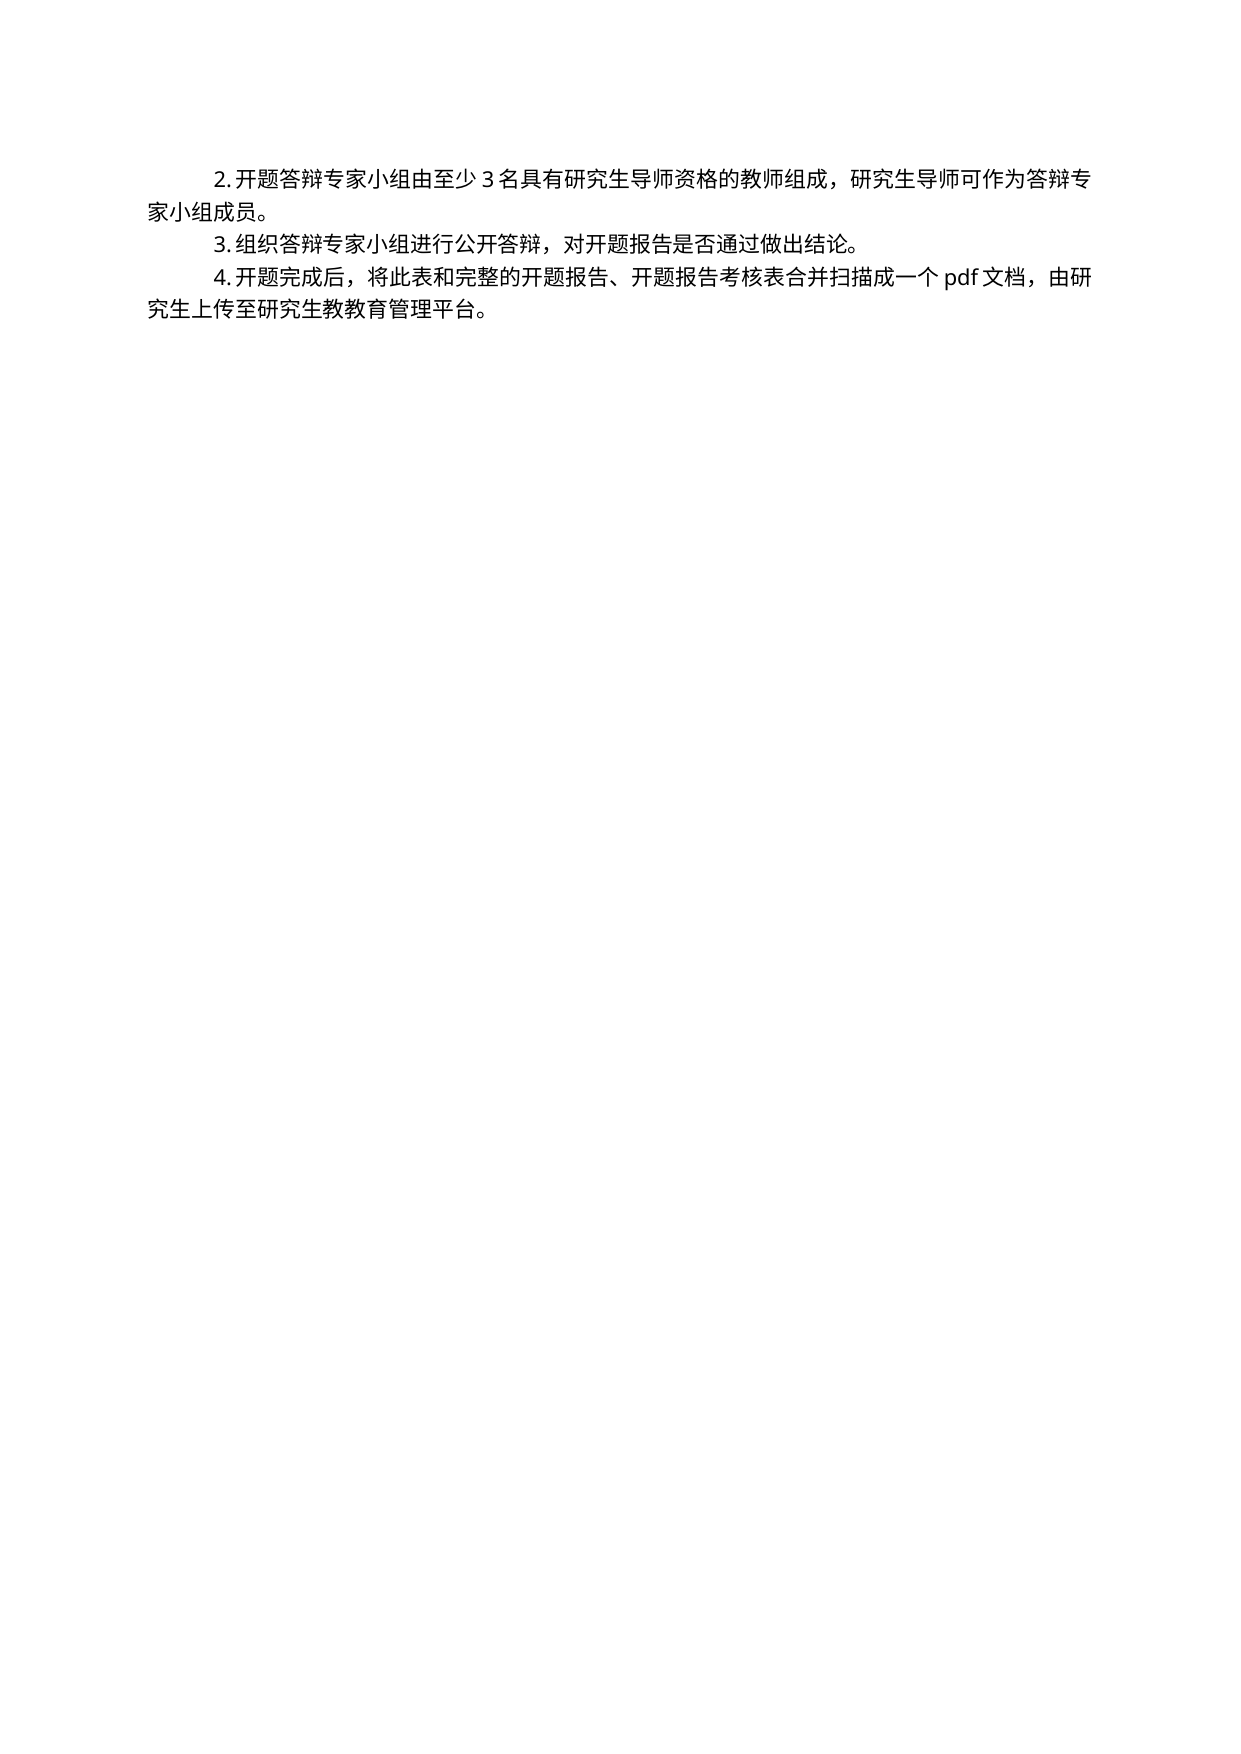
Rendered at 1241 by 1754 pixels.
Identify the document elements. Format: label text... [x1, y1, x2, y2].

list 组织答辩专家小组进行公开答辩，对开题报告是否通过做出结论。 [148, 227, 1092, 259]
list 开题完成后，将此表和完整的开题报告、开题报告考核表合并扫描成一个pdf文档，由研究生上传至研究生教教育管理平台。 [148, 259, 1092, 324]
list 开题答辩专家小组由至少3名具有研究生导师资格的教师组成，研究生导师可作为答辩专家小组成员。 [148, 162, 1092, 227]
